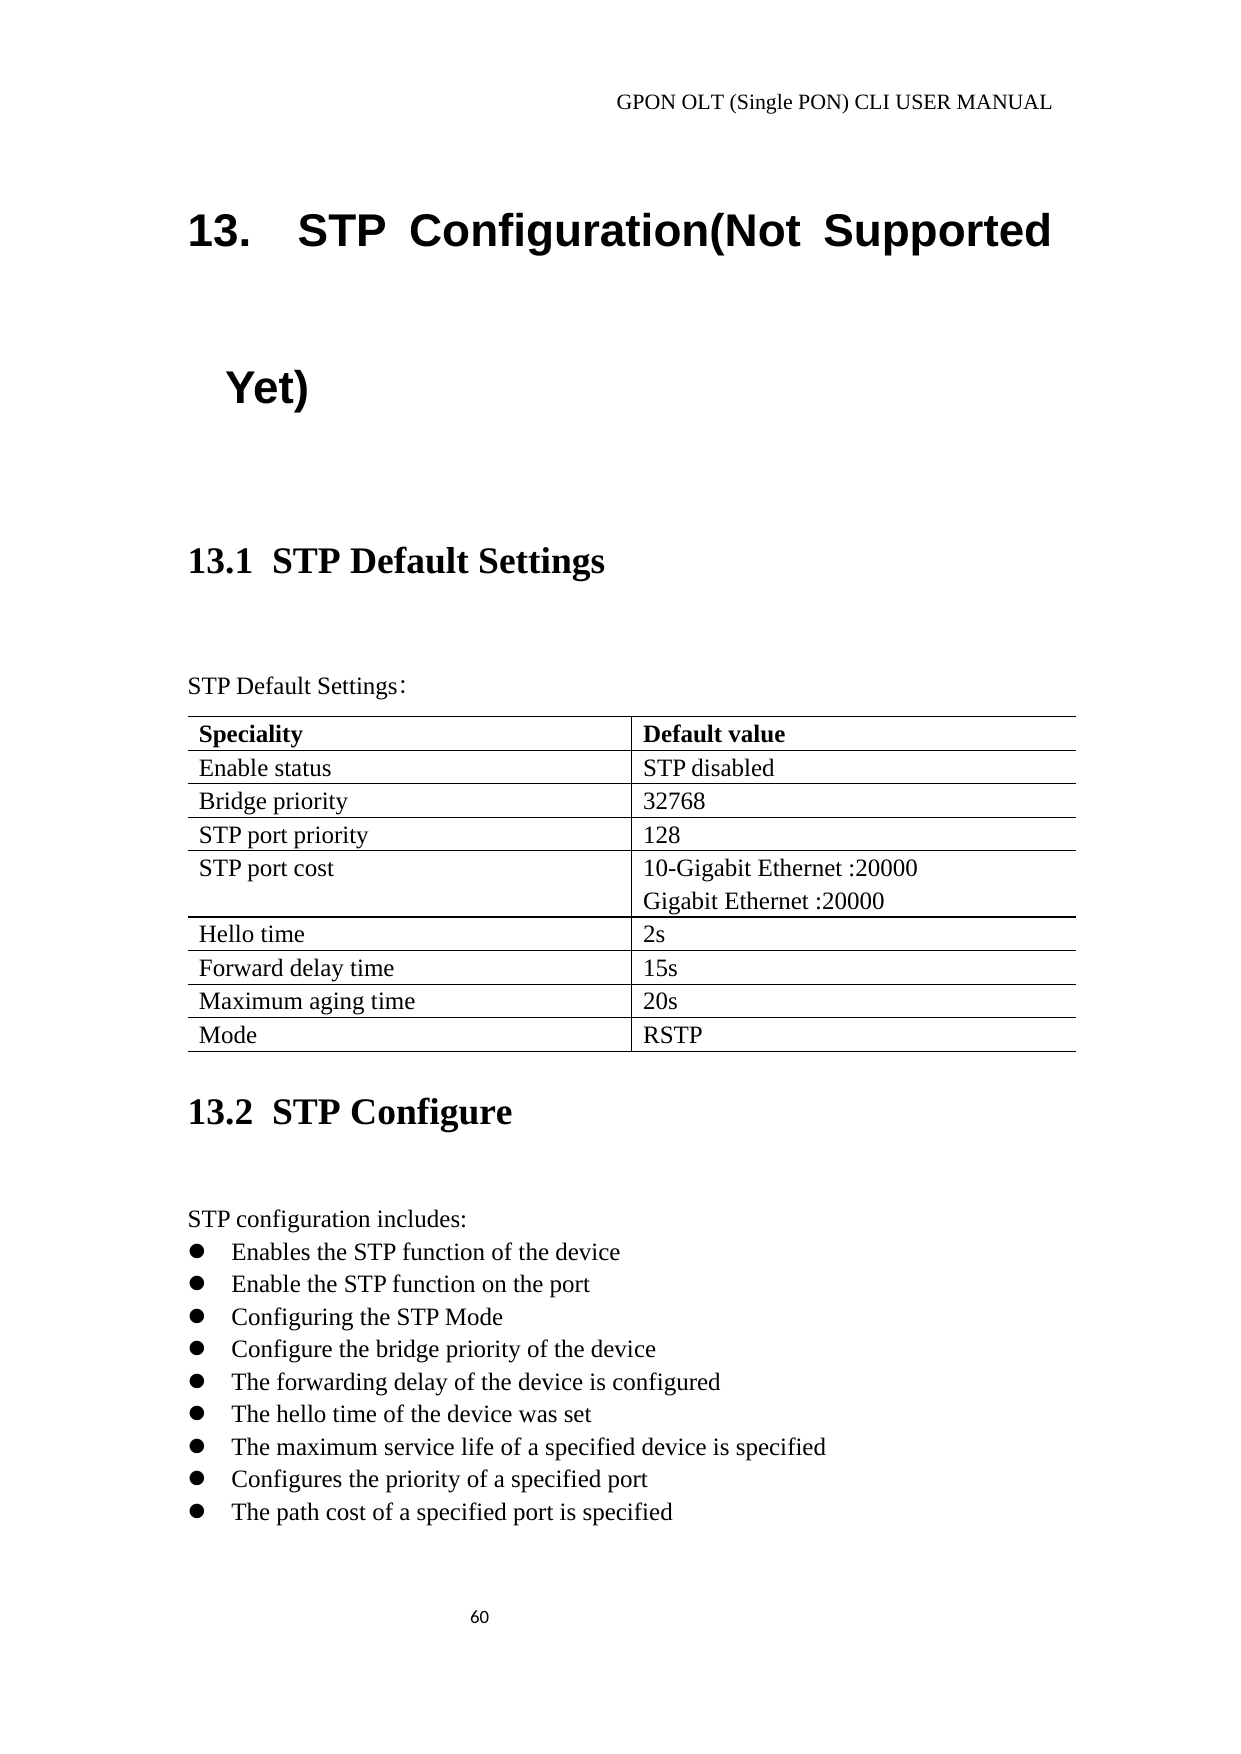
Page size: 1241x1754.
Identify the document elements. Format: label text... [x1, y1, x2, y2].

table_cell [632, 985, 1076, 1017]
list Enable the STP function on the port [187, 1267, 1053, 1300]
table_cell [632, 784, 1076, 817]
list The hello time of the device was set [187, 1397, 1053, 1430]
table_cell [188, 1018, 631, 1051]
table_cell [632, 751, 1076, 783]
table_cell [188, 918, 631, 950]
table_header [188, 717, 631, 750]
list Configures the priority of a specified port [187, 1462, 1053, 1495]
subtitle STP Configure [187, 1079, 1053, 1144]
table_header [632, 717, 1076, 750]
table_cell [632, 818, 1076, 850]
list Configuring the STP Mode [187, 1300, 1053, 1332]
text STP Default Settings： [187, 651, 1053, 716]
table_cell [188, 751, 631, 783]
list Enables the STP function of the device [187, 1235, 1053, 1267]
list The forwarding delay of the device is configured [187, 1365, 1053, 1397]
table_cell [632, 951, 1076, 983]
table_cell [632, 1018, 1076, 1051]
list The path cost of a specified port is specified [187, 1495, 1053, 1527]
subtitle STP Configuration(Not Supported Yet) [187, 197, 1053, 419]
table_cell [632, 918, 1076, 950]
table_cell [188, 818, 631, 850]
list The maximum service life of a specified device is specified [187, 1430, 1053, 1462]
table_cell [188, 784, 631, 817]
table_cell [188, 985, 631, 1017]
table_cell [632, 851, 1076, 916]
subtitle STP Default Settings [187, 528, 1053, 593]
text STP configuration includes: [187, 1202, 1053, 1235]
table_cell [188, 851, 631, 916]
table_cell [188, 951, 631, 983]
list Configure the bridge priority of the device [187, 1332, 1053, 1365]
